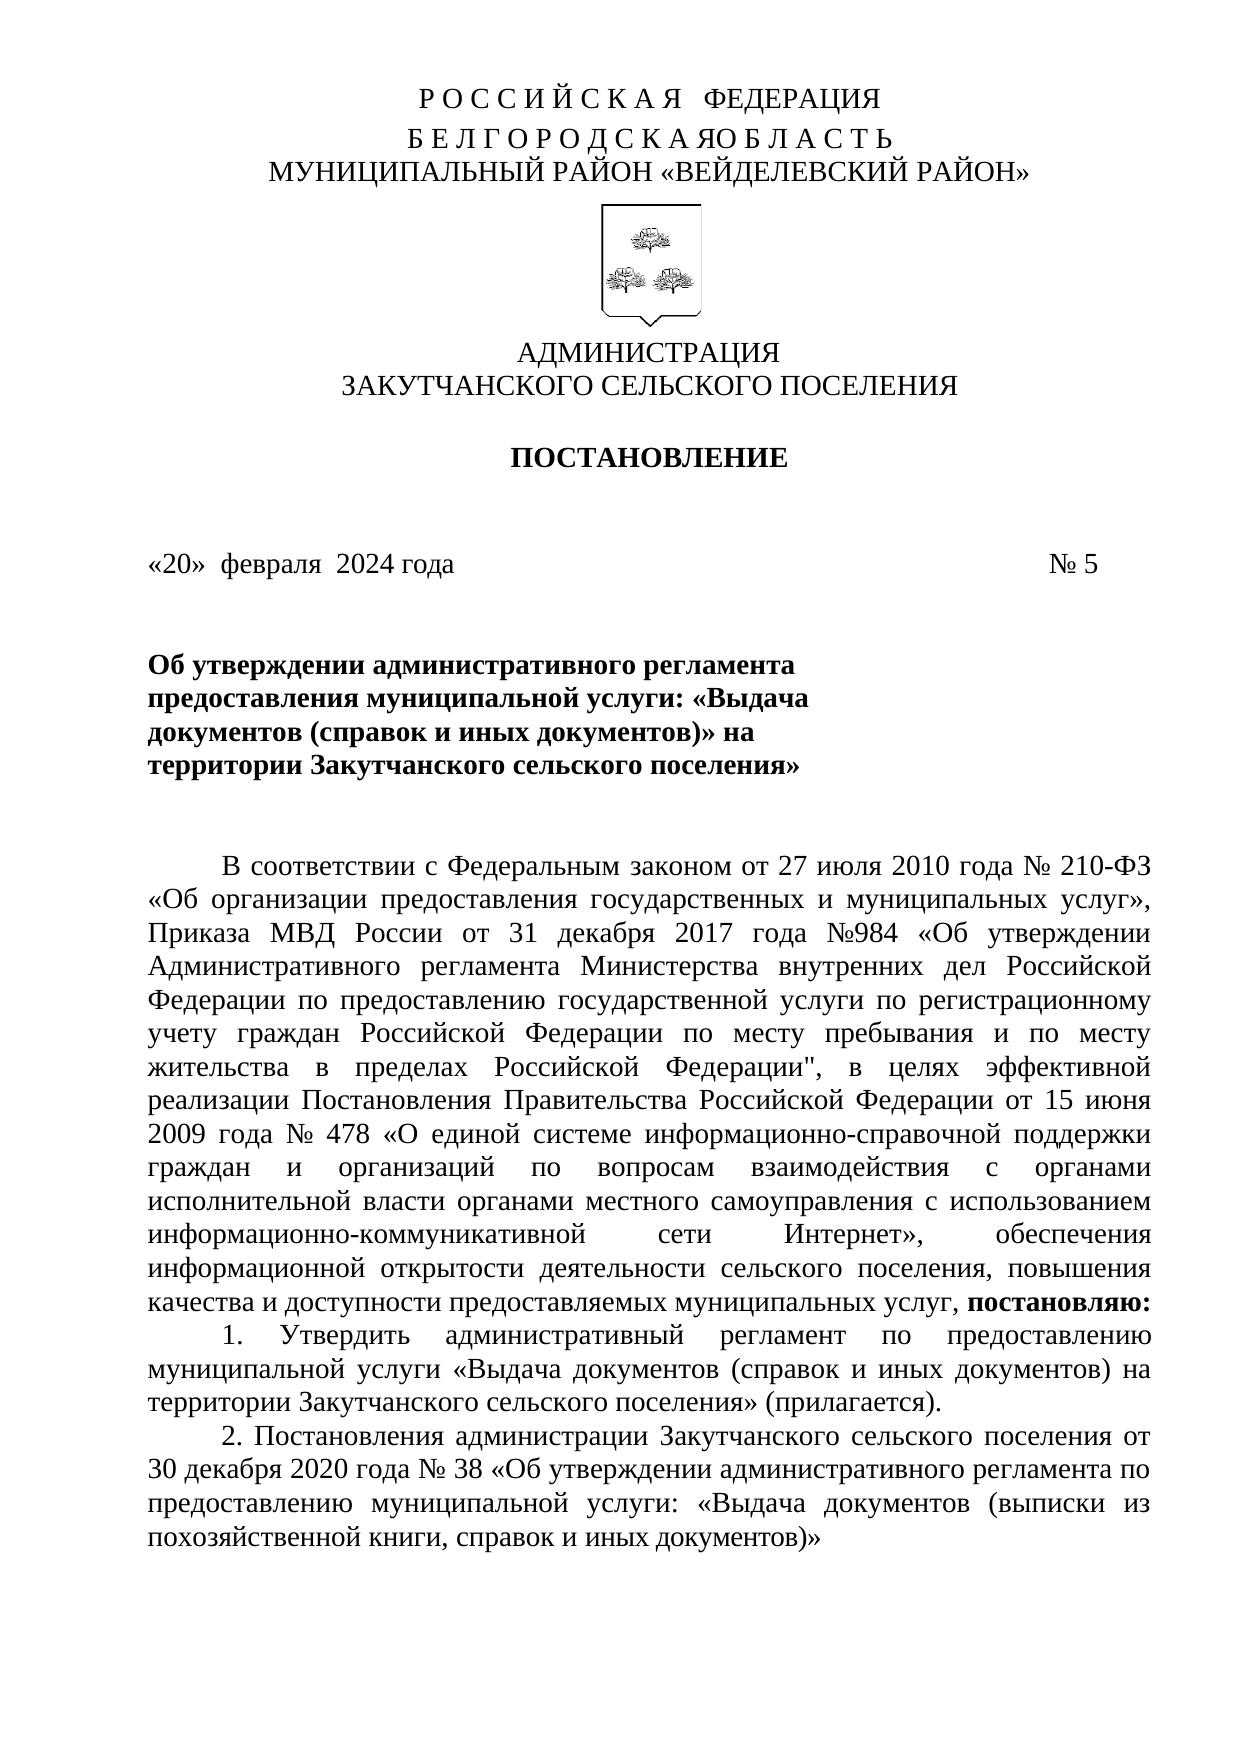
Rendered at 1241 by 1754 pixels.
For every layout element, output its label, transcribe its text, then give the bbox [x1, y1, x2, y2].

text Об утверждении административного регламента предоставления муниципальной услуги: «Выдача документов (справок и иных документов)» на территории Закутчанского сельского поселения» [147, 647, 908, 781]
picture [601, 204, 702, 210]
text Б Е Л Г О Р О Д С К А ЯО Б Л А С Т Ь [389, 121, 910, 155]
text Р О С С И Й С К А Я ФЕДЕРАЦИЯ [389, 81, 910, 114]
text «20» февраля 2024 года № 5 [147, 546, 1165, 579]
text ПОСТАНОВЛЕНИЕ [134, 441, 1165, 474]
list Постановления администрации Закутчанского сельского поселения от 30 декабря 2020 года № 38 «Об утверждении административного регламента по предоставлению муниципальной услуги: «Выдача документов (выписки из похозяйственной книги, справок и иных документов)» [147, 1418, 1151, 1552]
text В соответствии с Федеральным законом от 27 июля 2010 года № 210-ФЗ «Об организации предоставления государственных и муниципальных услуг», Приказа МВД России от 31 декабря 2017 года №984 «Об утверждении Административного регламента Министерства внутренних дел Российской Федерации по предоставлению государственной услуги по регистрационному учету граждан Российской Федерации по месту пребывания и по месту жительства в пределах Российской Федерации", в целях эффективной реализации Постановления Правительства Российской Федерации от 15 июня 2009 года № 478 «О единой системе информационно-справочной поддержки граждан и организаций по вопросам взаимодействия с органами исполнительной власти органами местного самоуправления с использованием информационно-коммуникативной сети Интернет», обеспечения информационной открытости деятельности сельского поселения, повышения качества и доступности предоставляемых муниципальных услуг, постановляю: [147, 848, 1152, 1317]
list Утвердить административный регламент по предоставлению муниципальной услуги «Выдача документов (справок и иных документов) на территории Закутчанского сельского поселения» (прилагается). [147, 1317, 1152, 1418]
text МУНИЦИПАЛЬНЫЙ РАЙОН «ВЕЙДЕЛЕВСКИЙ РАЙОН» [149, 155, 1149, 188]
text АДМИНИСТРАЦИЯ ЗАКУТЧАНСКОГО СЕЛЬСКОГО ПОСЕЛЕНИЯ [341, 210, 1017, 402]
